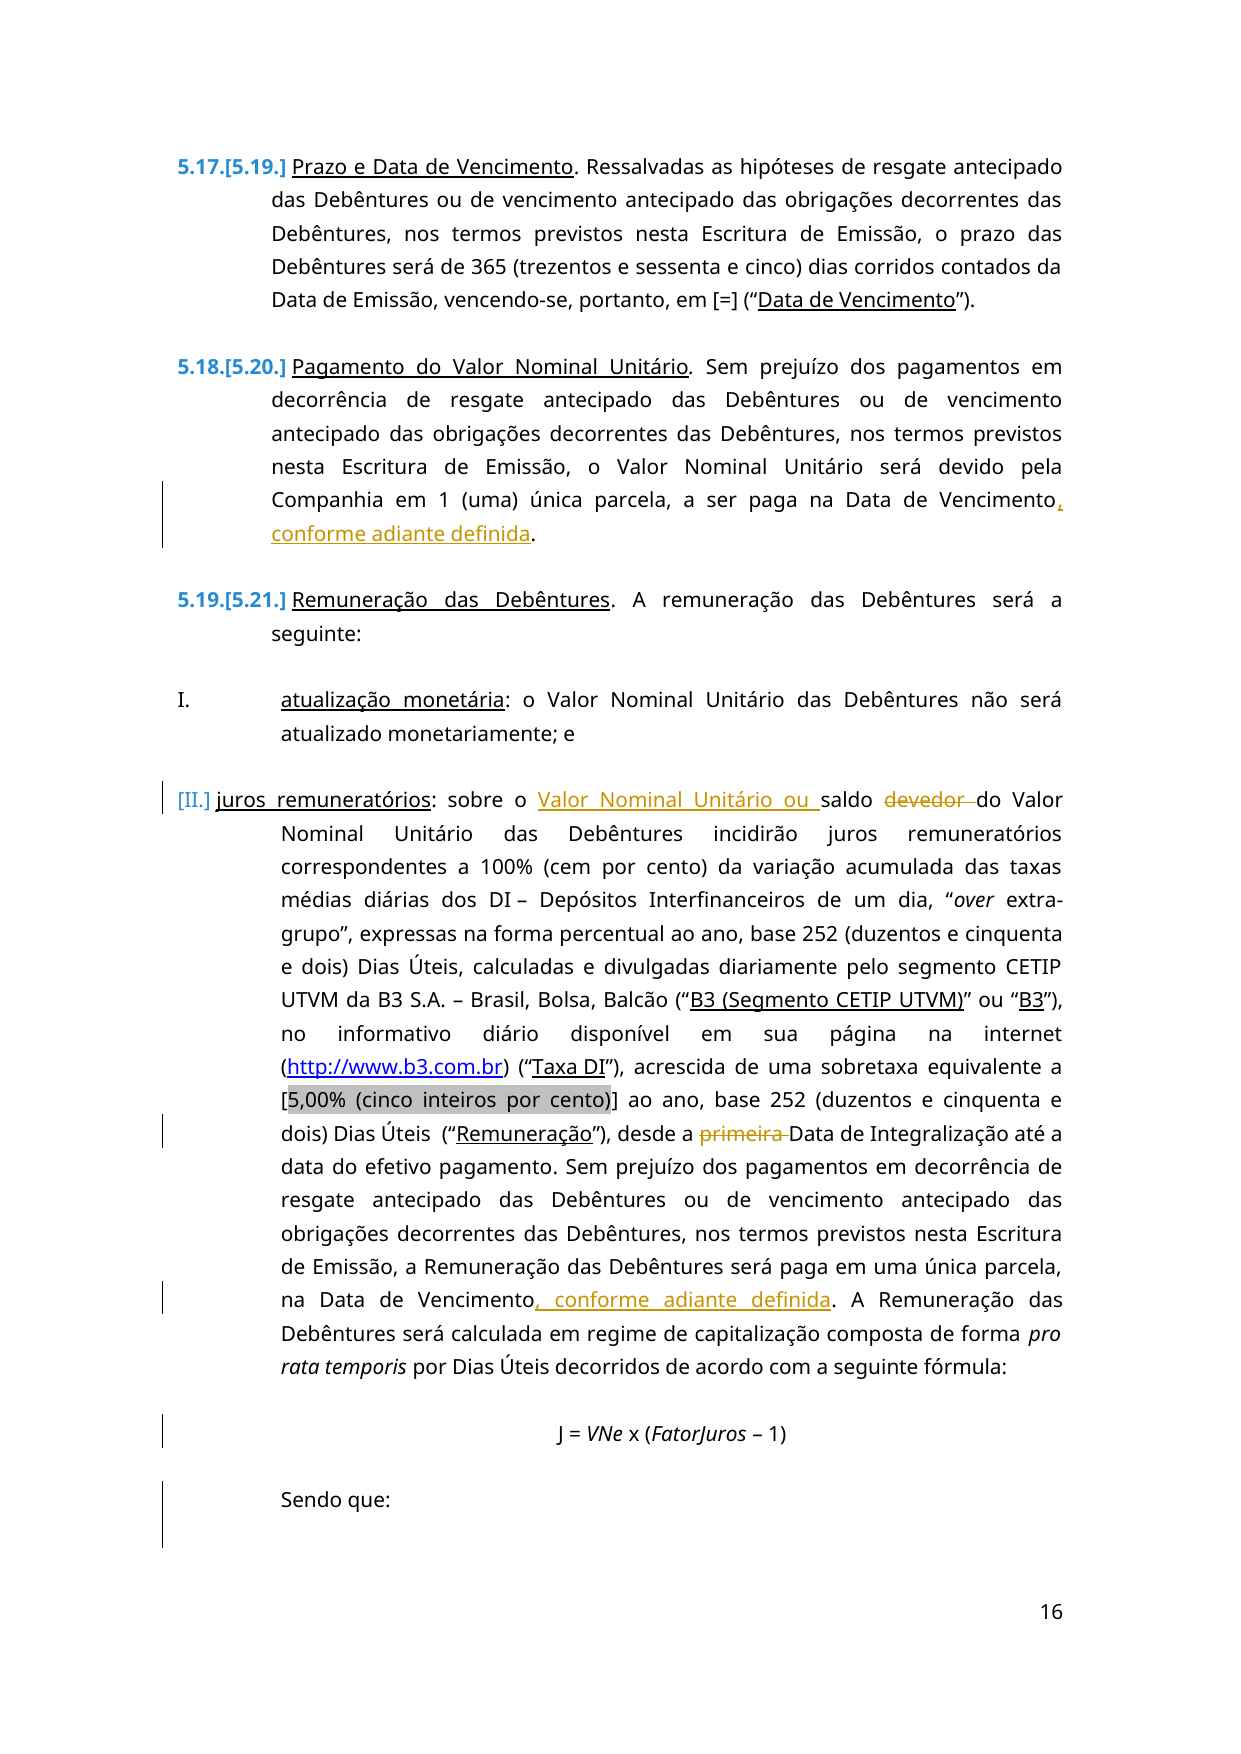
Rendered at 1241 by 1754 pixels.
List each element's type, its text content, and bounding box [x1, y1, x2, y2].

text Sendo que: [281, 1481, 1063, 1514]
subtitle Prazo e Data de Vencimento. Ressalvadas as hipóteses de resgate antecipado das Debêntures ou de vencimento antecipado das obrigações decorrentes das Debêntures, nos termos previstos nesta Escritura de Emissão, o prazo das Debêntures será de 365 (trezentos e sessenta e cinco) dias corridos contados da Data de Emissão, vencendo-se, portanto, em [=] (“Data de Vencimento”). [177, 148, 1063, 314]
list juros remuneratórios: sobre o saldo do Valor Nominal Unitário das Debêntures incidirão juros remuneratórios correspondentes a 100% (cem por cento) da variação acumulada das taxas médias diárias dos DI – Depósitos Interfinanceiros de um dia, “over extra-grupo”, expressas na forma percentual ao ano, base 252 (duzentos e cinquenta e dois) Dias Úteis, calculadas e divulgadas diariamente pelo segmento CETIP UTVM da B3 S.A. – Brasil, Bolsa, Balcão (“B3 (Segmento CETIP UTVM)” ou “B3”), no informativo diário disponível em sua página na internet (http://www.b3.com.br) (“Taxa DI”), acrescida de uma sobretaxa equivalente a [5,00% (cinco inteiros por cento)] ao ano, base 252 (duzentos e cinquenta e dois) Dias Úteis (“Remuneração”), desde a Data de Integralização até a data do efetivo pagamento. Sem prejuízo dos pagamentos em decorrência de resgate antecipado das Debêntures ou de vencimento antecipado das obrigações decorrentes das Debêntures, nos termos previstos nesta Escritura de Emissão, a Remuneração das Debêntures será paga em uma única parcela, na Data de Vencimento. A Remuneração das Debêntures será calculada em regime de capitalização composta de forma pro rata temporis por Dias Úteis decorridos de acordo com a seguinte fórmula: [177, 781, 1063, 1381]
text J = VNe x (FatorJuros – 1) [281, 1414, 1063, 1448]
subtitle Pagamento do Valor Nominal Unitário. Sem prejuízo dos pagamentos em decorrência de resgate antecipado das Debêntures ou de vencimento antecipado das obrigações decorrentes das Debêntures, nos termos previstos nesta Escritura de Emissão, o Valor Nominal Unitário será devido pela Companhia em 1 (uma) única parcela, a ser paga na Data de Vencimento. [177, 348, 1063, 548]
list atualização monetária: o Valor Nominal Unitário das Debêntures não será atualizado monetariamente; e [177, 681, 1063, 748]
subtitle Remuneração das Debêntures. A remuneração das Debêntures será a seguinte: [177, 581, 1063, 648]
